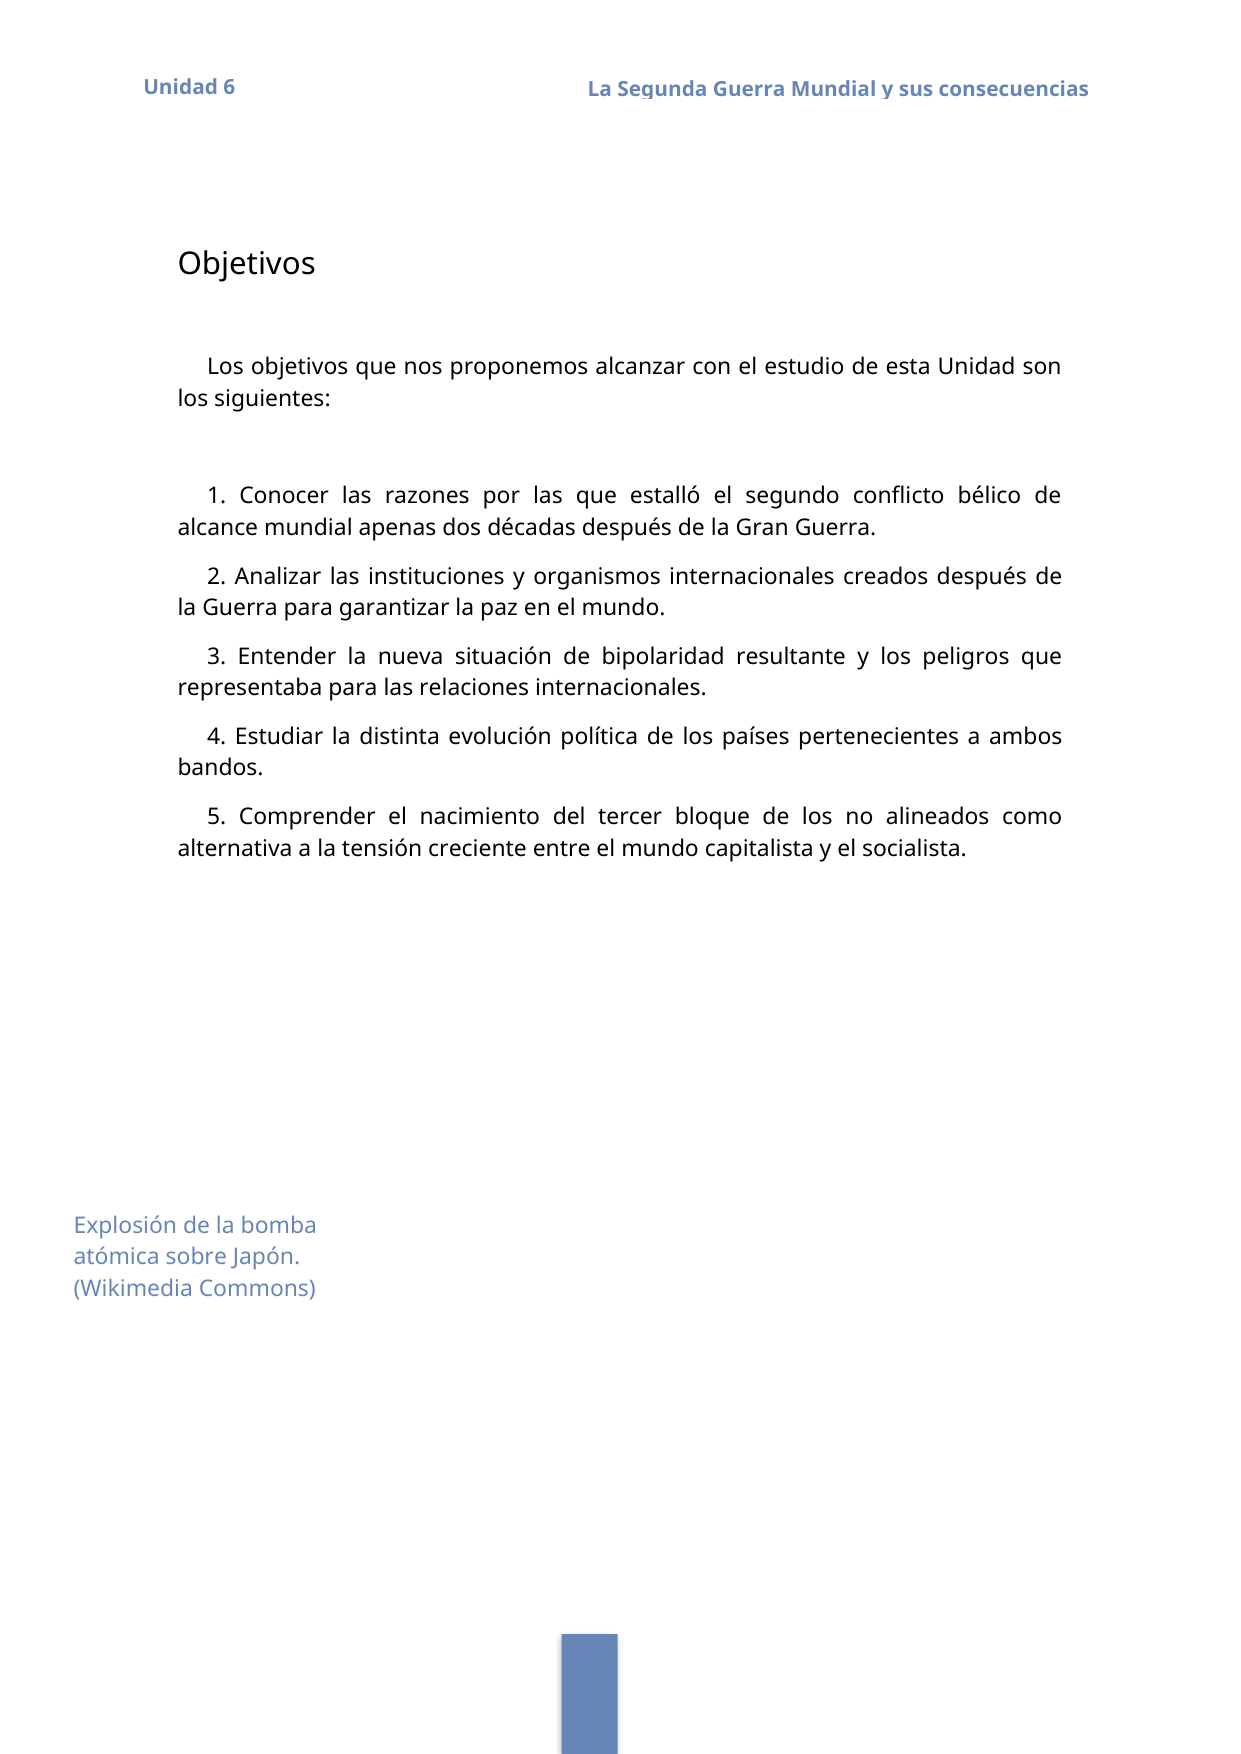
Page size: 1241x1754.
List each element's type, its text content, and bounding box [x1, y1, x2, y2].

text Objetivos [177, 241, 1063, 284]
text 5. Comprender el nacimiento del tercer bloque de los no alineados como alternativa a la tensión creciente entre el mundo capitalista y el socialista. [177, 800, 1063, 863]
text 4. Estudiar la distinta evolución política de los países pertenecientes a ambos bandos. [177, 720, 1063, 783]
text 1. Conocer las razones por las que estalló el segundo conflicto bélico de alcance mundial apenas dos décadas después de la Gran Guerra. [177, 479, 1063, 542]
text Explosión de la bomba atómica sobre Japón. (Wikimedia Commons) [73, 1209, 368, 1303]
text 2. Analizar las instituciones y organismos internacionales creados después de la Guerra para garantizar la paz en el mundo. [177, 560, 1063, 622]
text Los objetivos que nos proponemos alcanzar con el estudio de esta Unidad son los siguientes: [177, 350, 1063, 413]
text 3. Entender la nueva situación de bipolaridad resultante y los peligros que representaba para las relaciones internacionales. [177, 640, 1063, 702]
